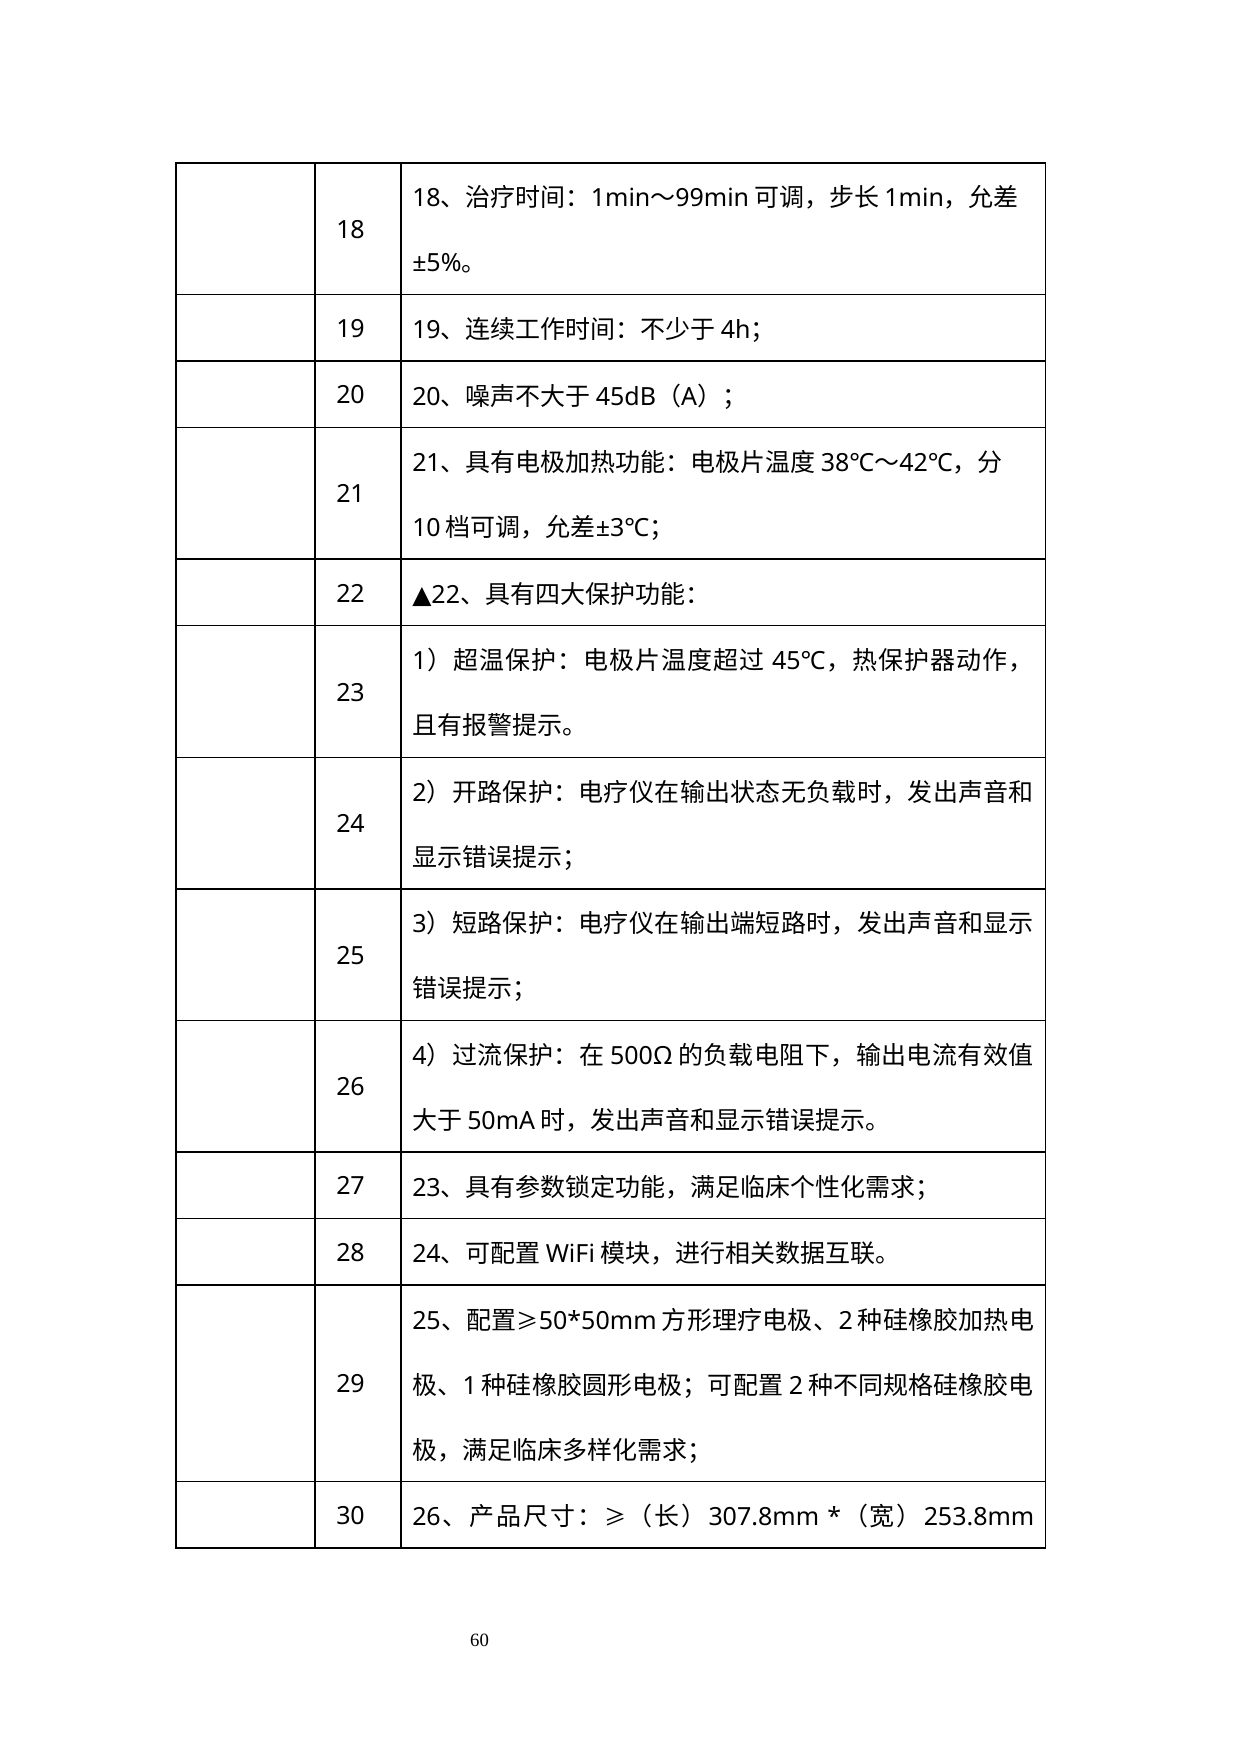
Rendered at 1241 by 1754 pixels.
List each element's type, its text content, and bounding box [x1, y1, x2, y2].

table_cell [177, 1021, 314, 1151]
table_cell 1）超温保护：电极片温度超过45℃，热保护器动作，且有报警提示。 [402, 626, 1045, 756]
table_cell [316, 1219, 400, 1284]
table_cell 18、治疗时间：1min～99min可调，步长1min，允差±5%。 [402, 164, 1045, 293]
table_cell 4）过流保护：在500Ω的负载电阻下，输出电流有效值大于50mA时，发出声音和显示错误提示。 [402, 1021, 1045, 1151]
table_cell [177, 560, 314, 625]
table_cell [177, 1482, 314, 1547]
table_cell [402, 1482, 1045, 1547]
table_cell 23、具有参数锁定功能，满足临床个性化需求； [402, 1153, 1045, 1218]
table_cell [177, 1153, 314, 1218]
table_cell 24、可配置WiFi模块，进行相关数据互联。 [402, 1219, 1045, 1284]
table_cell [177, 428, 314, 558]
table_cell [316, 890, 400, 1019]
table_cell [177, 1219, 314, 1284]
table_cell [316, 362, 400, 427]
table_cell 21、具有电极加热功能：电极片温度38℃～42℃，分10档可调，允差±3℃； [402, 428, 1045, 558]
table_cell 19、连续工作时间：不少于4h； [402, 295, 1045, 360]
table_cell [316, 1286, 400, 1481]
table_cell [316, 1021, 400, 1151]
table_cell [177, 890, 314, 1019]
table_cell [177, 164, 314, 293]
table_cell [316, 295, 400, 360]
table_cell [316, 626, 400, 756]
table_cell [316, 428, 400, 558]
table_cell [316, 758, 400, 888]
table_cell [177, 295, 314, 360]
table_cell 25、配置≥50*50mm方形理疗电极、2种硅橡胶加热电极、1种硅橡胶圆形电极；可配置2种不同规格硅橡胶电极，满足临床多样化需求； [402, 1286, 1045, 1481]
table_cell [316, 560, 400, 625]
table_cell 2）开路保护：电疗仪在输出状态无负载时，发出声音和显示错误提示； [402, 758, 1045, 888]
table_cell [177, 1286, 314, 1481]
table_cell [316, 1482, 400, 1547]
table_cell 20、噪声不大于45dB（A）； [402, 362, 1045, 427]
table_cell [177, 362, 314, 427]
table_cell [177, 758, 314, 888]
table_cell 3）短路保护：电疗仪在输出端短路时，发出声音和显示错误提示； [402, 890, 1045, 1019]
table_cell [316, 1153, 400, 1218]
table_cell ▲22、具有四大保护功能： [402, 560, 1045, 625]
table_cell [177, 626, 314, 756]
table_cell [316, 164, 400, 293]
